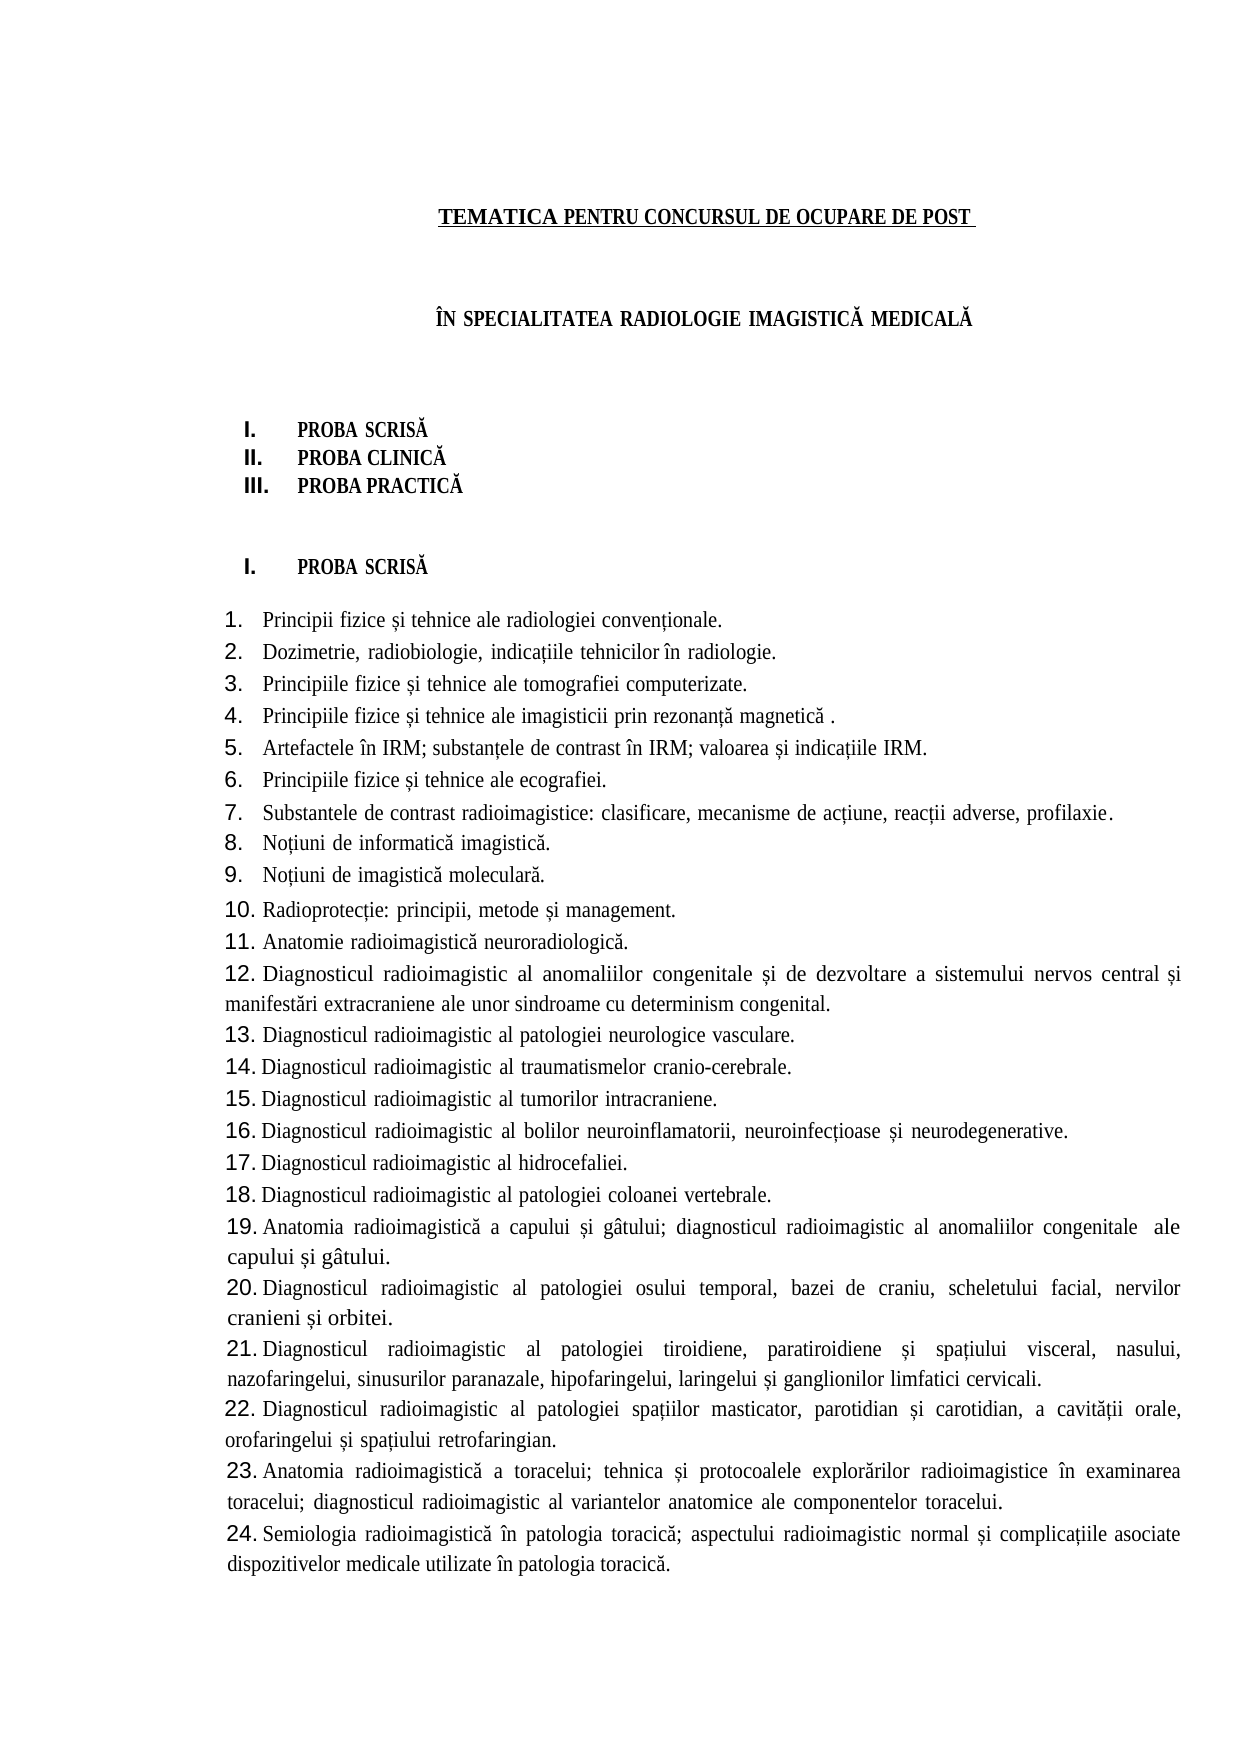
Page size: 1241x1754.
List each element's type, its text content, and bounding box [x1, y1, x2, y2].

list Diagnosticul radioimagistic al patologiei neurologice vasculare. [224, 1021, 1181, 1047]
list Diagnosticul radioimagistic al tumorilor intracraniene. [225, 1085, 1181, 1111]
list Anatomie radioimagistică neuroradiologică. [224, 928, 1181, 954]
list Diagnosticul radioimagistic al hidrocefaliei. [225, 1149, 1181, 1175]
list Noțiuni de imagistică moleculară. [224, 861, 1181, 887]
list Diagnosticul radioimagistic al bolilor neuroinflamatorii, neuroinfecțioase și neurodegenerative. [225, 1117, 1181, 1143]
list Artefactele în IRM; substanțele de contrast în IRM; valoarea și indicațiile IRM. [224, 734, 1181, 761]
list Principii fizice și tehnice ale radiologiei convenționale. [224, 606, 1181, 633]
list Substantele de contrast radioimagistice: clasificare, mecanisme de acțiune, reacții adverse, profilaxie . [224, 798, 1181, 825]
list Principiile fizice și tehnice ale imagisticii prin rezonanță magnetică . [224, 702, 1181, 729]
list Dozimetrie, radiobiologie, indicațiile tehnicilor în radiologie. [224, 638, 1181, 665]
text ÎN SPECIALITATEA RADIOLOGIE IMAGISTICĂ MEDICALĂ [227, 305, 1181, 331]
text TEMATICA PENTRU CONCURSUL DE OCUPARE DE POST [227, 203, 1181, 229]
list Semiologia radioimagistică în patologia toracică; aspectului radioimagistic normal și complicațiile asociate dispozitivelor medicale utilizate în patologia toracică. [226, 1519, 1181, 1576]
list Diagnosticul radioimagistic al patologiei spațiilor masticator, parotidian și carotidian, a cavității orale, orofaringelui și spațiului retrofaringian. [224, 1395, 1181, 1452]
list Anatomia radioimagistică a capului și gâtului; diagnosticul radioimagistic al anomaliilor congenitale ale capului și gâtului. [226, 1213, 1181, 1270]
list PROBA CLINICĂ [244, 444, 1181, 470]
list Diagnosticul radioimagistic al traumatismelor cranio-cerebrale. [225, 1053, 1181, 1079]
list Diagnosticul radioimagistic al patologiei coloanei vertebrale. [225, 1181, 1181, 1207]
list Noțiuni de informatică imagistică. [224, 829, 1181, 855]
list Radioprotecție: principii, metode și management. [224, 896, 1181, 922]
list PROBA SCRISĂ [244, 416, 1181, 442]
list Principiile fizice și tehnice ale ecografiei. [224, 766, 1181, 793]
list PROBA SCRISĂ [244, 553, 1181, 579]
list Diagnosticul radioimagistic al anomaliilor congenitale și de dezvoltare a sistemului nervos central și manifestări extracraniene ale unor sindroame cu determinism congenital. [224, 960, 1181, 1017]
list PROBA PRACTICĂ [244, 472, 1181, 498]
list Diagnosticul radioimagistic al patologiei tiroidiene, paratiroidiene și spațiului visceral, nasului, nazofaringelui, sinusurilor paranazale, hipofaringelui, laringelui și ganglionilor limfatici cervicali. [226, 1335, 1181, 1391]
list Principiile fizice și tehnice ale tomografiei computerizate. [224, 670, 1181, 697]
list Anatomia radioimagistică a toracelui; tehnica și protocoalele explorărilor radioimagistice în examinarea toracelui; diagnosticul radioimagistic al variantelor anatomice ale componentelor toracelui. [226, 1457, 1181, 1514]
list Diagnosticul radioimagistic al patologiei osului temporal, bazei de craniu, scheletului facial, nervilor cranieni și orbitei. [226, 1274, 1181, 1330]
